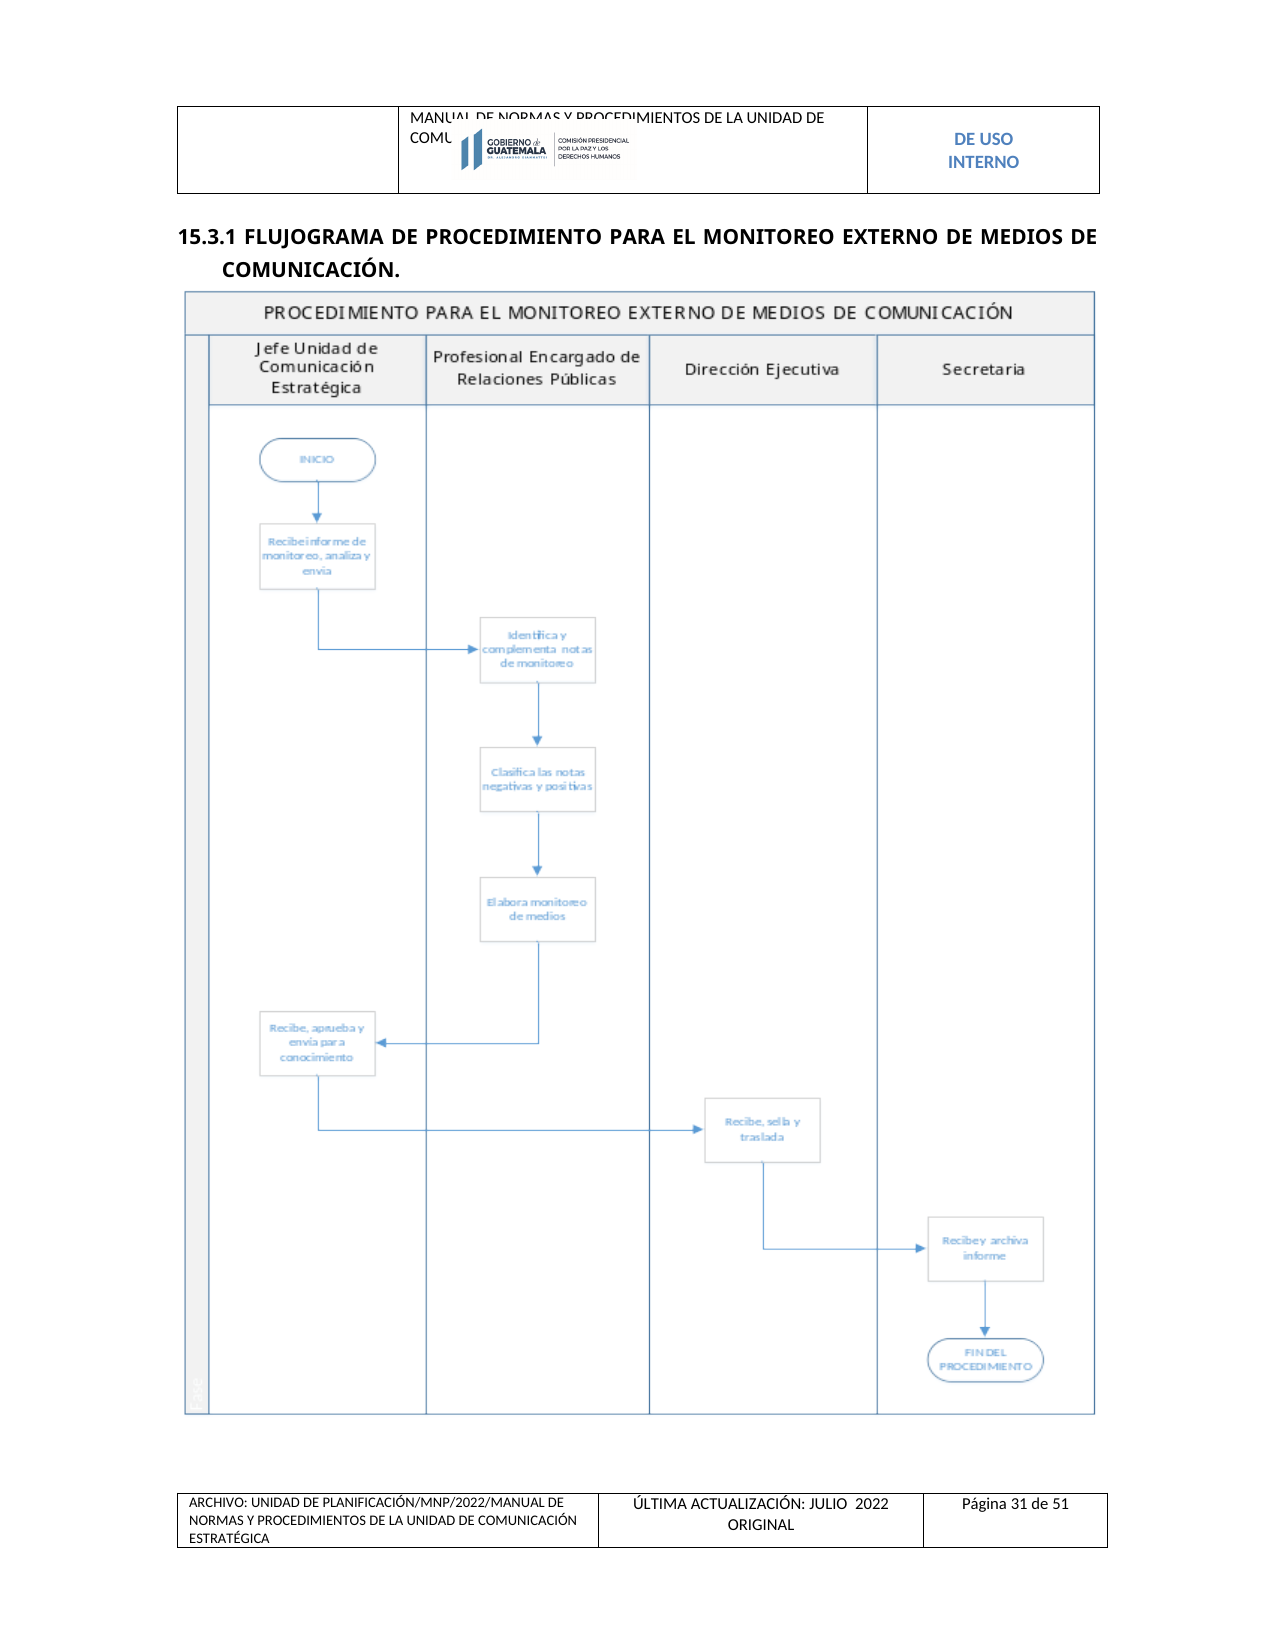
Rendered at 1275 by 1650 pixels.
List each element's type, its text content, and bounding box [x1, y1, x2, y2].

subtitle 15.3.1 FLUJOGRAMA DE PROCEDIMIENTO PARA EL MONITOREO EXTERNO DE MEDIOS DE COMUNICACIÓN. [177, 222, 1098, 283]
picture [451, 119, 638, 180]
